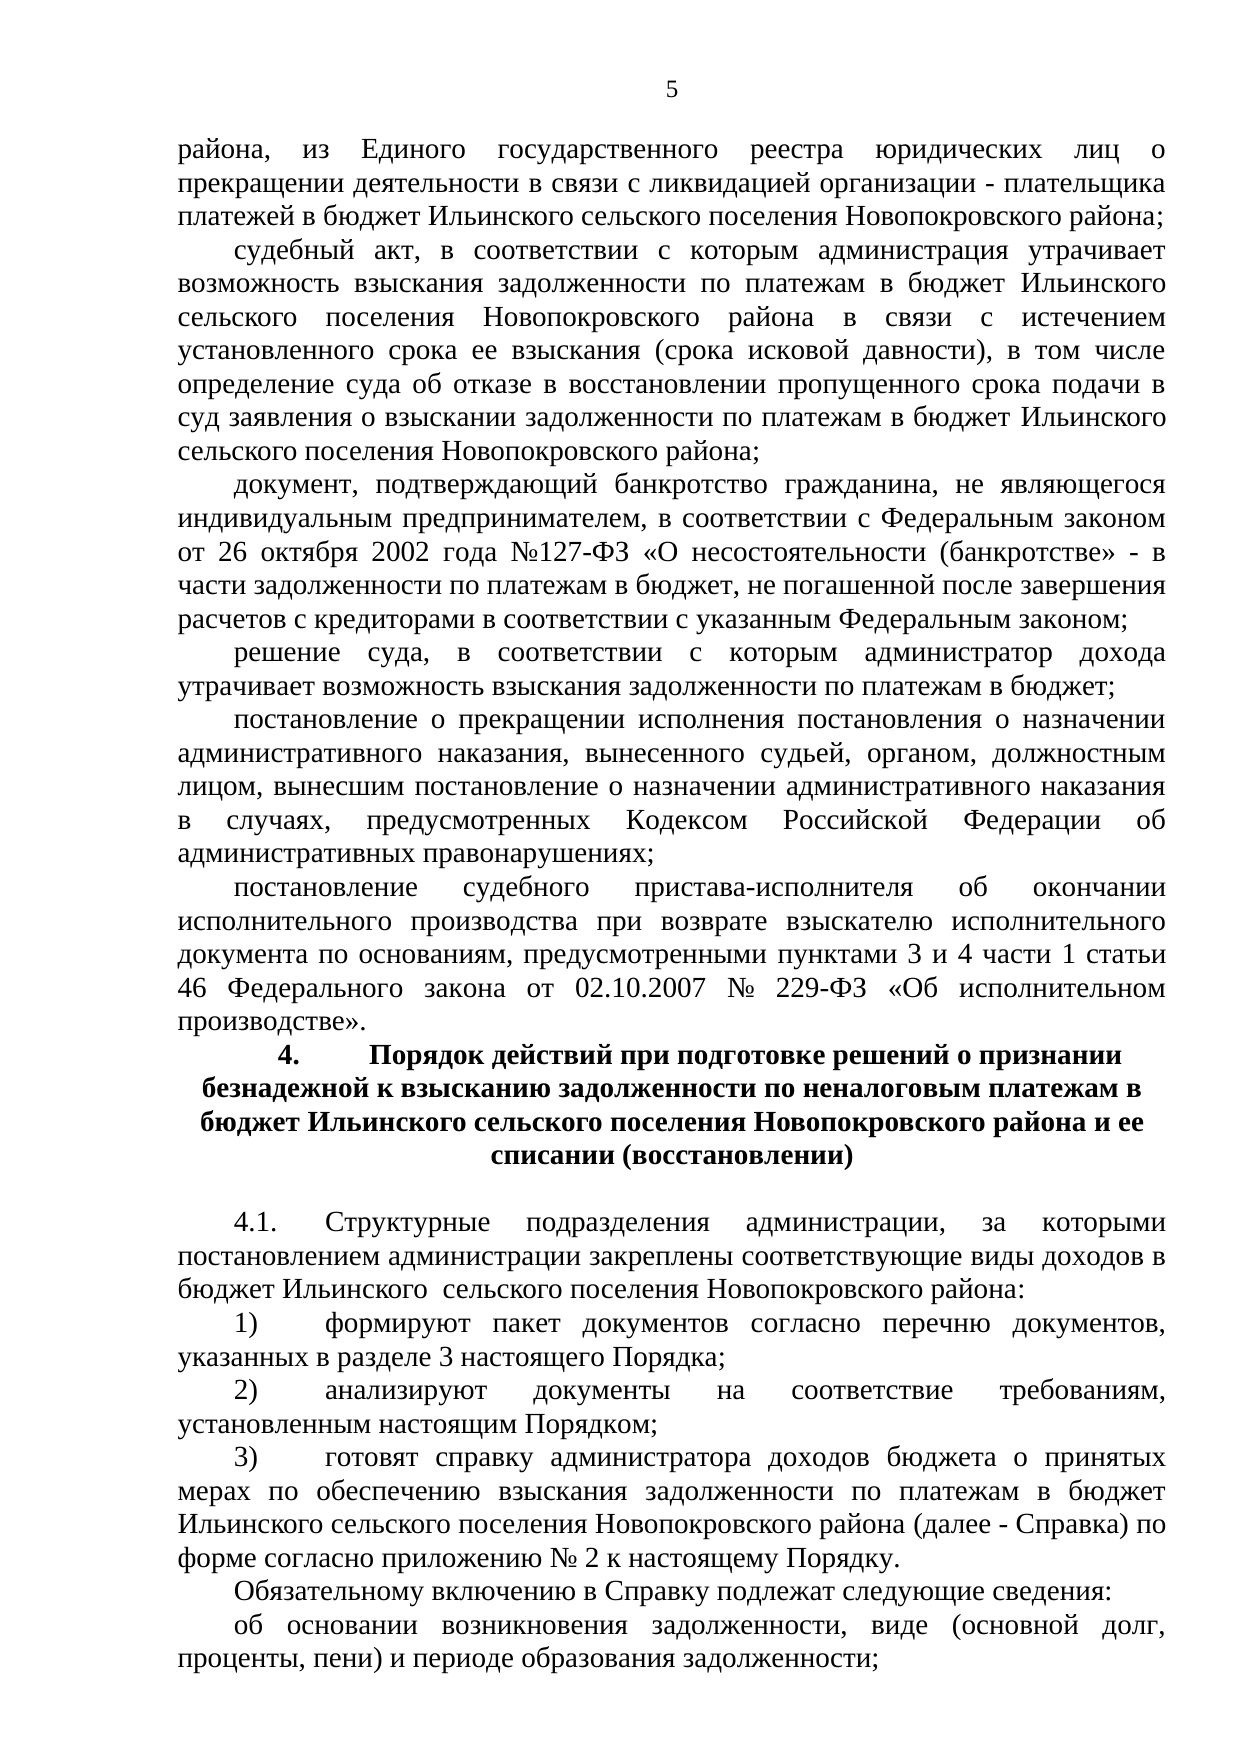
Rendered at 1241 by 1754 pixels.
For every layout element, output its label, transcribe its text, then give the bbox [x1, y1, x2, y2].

text судебный акт, в соответствии с которым администрация утрачивает возможность взыскания задолженности по платежам в бюджет Ильинского сельского поселения Новопокровского района в связи с истечением установленного срока ее взыскания (срока исковой давности), в том числе определение суда об отказе в восстановлении пропущенного срока подачи в суд заявления о взыскании задолженности по платежам в бюджет Ильинского сельского поселения Новопокровского района; [177, 232, 1167, 467]
text 4. Порядок действий при подготовке решений о признании безнадежной к взысканию задолженности по неналоговым платежам в бюджет Ильинского сельского поселения Новопокровского района и ее списании (восстановлении) [177, 1037, 1167, 1171]
text Обязательному включению в Справку подлежат следующие сведения: [177, 1573, 1167, 1607]
text постановление судебного пристава-исполнителя об окончании исполнительного производства при возврате взыскателю исполнительного документа по основаниям, предусмотренными пунктами 3 и 4 части 1 статьи 46 Федерального закона от 02.10.2007 № 229-ФЗ «Об исполнительном производстве». [177, 869, 1167, 1037]
text 1) формируют пакет документов согласно перечню документов, указанных в разделе 3 настоящего Порядка; [177, 1305, 1167, 1372]
text 2) анализируют документы на соответствие требованиям, установленным настоящим Порядком; [177, 1372, 1167, 1439]
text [177, 131, 1167, 232]
text 4.1. Структурные подразделения администрации, за которыми постановлением администрации закреплены соответствующие виды доходов в бюджет Ильинского сельского поселения Новопокровского района: [177, 1204, 1167, 1305]
text об основании возникновения задолженности, виде (основной долг, проценты, пени) и периоде образования задолженности; [177, 1607, 1167, 1674]
text документ, подтверждающий банкротство гражданина, не являющегося индивидуальным предпринимателем, в соответствии с Федеральным законом от 26 октября 2002 года №127-ФЗ «О несостоятельности (банкротстве» - в части задолженности по платежам в бюджет, не погашенной после завершения расчетов с кредиторами в соответствии с указанным Федеральным законом; [177, 467, 1167, 634]
text 3) готовят справку администратора доходов бюджета о принятых мерах по обеспечению взыскания задолженности по платежам в бюджет Ильинского сельского поселения Новопокровского района (далее - Справка) по форме согласно приложению № 2 к настоящему Порядку. [177, 1439, 1167, 1573]
text решение суда, в соответствии с которым администратор дохода утрачивает возможность взыскания задолженности по платежам в бюджет; [177, 634, 1167, 701]
text постановление о прекращении исполнения постановления о назначении административного наказания, вынесенного судьей, органом, должностным лицом, вынесшим постановление о назначении административного наказания в случаях, предусмотренных Кодексом Российской Федерации об административных правонарушениях; [177, 701, 1167, 869]
